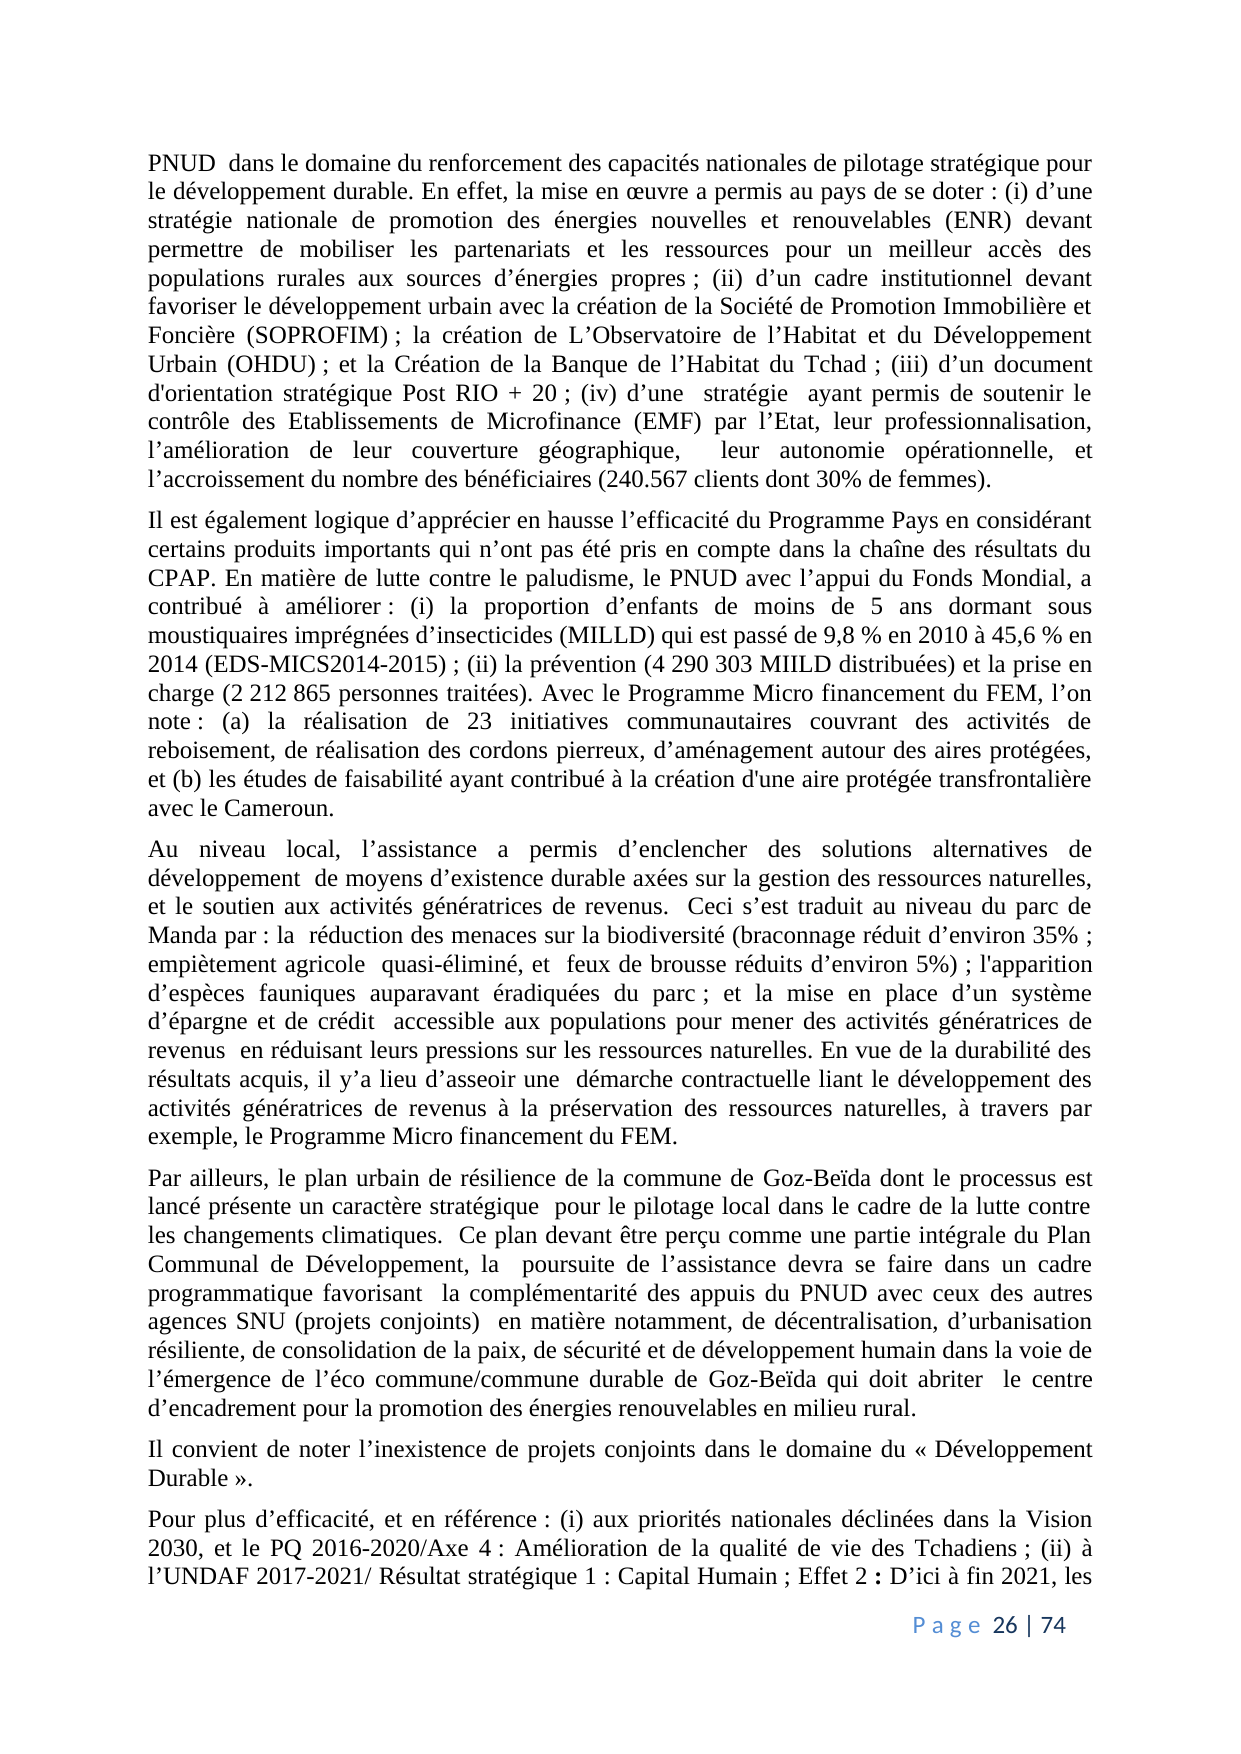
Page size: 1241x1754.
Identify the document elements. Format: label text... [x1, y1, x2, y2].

text Par ailleurs, le plan urbain de résilience de la commune de Goz-Beïda dont le processus est lancé présente un caractère stratégique pour le pilotage local dans le cadre de la lutte contre les changements climatiques. Ce plan devant être perçu comme une partie intégrale du Plan Communal de Développement, la poursuite de l’assistance devra se faire dans un cadre programmatique favorisant la complémentarité des appuis du PNUD avec ceux des autres agences SNU (projets conjoints) en matière notamment, de décentralisation, d’urbanisation résiliente, de consolidation de la paix, de sécurité et de développement humain dans la voie de l’émergence de l’éco commune/commune durable de Goz-Beïda qui doit abriter le centre d’encadrement pour la promotion des énergies renouvelables en milieu rural. [148, 1163, 1093, 1421]
text Au niveau local, l’assistance a permis d’enclencher des solutions alternatives de développement de moyens d’existence durable axées sur la gestion des ressources naturelles, et le soutien aux activités génératrices de revenus. Ceci s’est traduit au niveau du parc de Manda par : la réduction des menaces sur la biodiversité (braconnage réduit d’environ 35% ; empiètement agricole quasi-éliminé, et feux de brousse réduits d’environ 5%) ; l'apparition d’espèces fauniques auparavant éradiquées du parc ; et la mise en place d’un système d’épargne et de crédit accessible aux populations pour mener des activités génératrices de revenus en réduisant leurs pressions sur les ressources naturelles. En vue de la durabilité des résultats acquis, il y’a lieu d’asseoir une démarche contractuelle liant le développement des activités génératrices de revenus à la préservation des ressources naturelles, à travers par exemple, le Programme Micro financement du FEM. [148, 834, 1093, 1150]
text Il convient de noter l’inexistence de projets conjoints dans le domaine du « Développement Durable ». [148, 1434, 1093, 1491]
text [148, 148, 1093, 493]
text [148, 1504, 1093, 1590]
text Il est également logique d’apprécier en hausse l’efficacité du Programme Pays en considérant certains produits importants qui n’ont pas été pris en compte dans la chaîne des résultats du CPAP. En matière de lutte contre le paludisme, le PNUD avec l’appui du Fonds Mondial, a contribué à améliorer : (i) la proportion d’enfants de moins de 5 ans dormant sous moustiquaires imprégnées d’insecticides (MILLD) qui est passé de 9,8 % en 2010 à 45,6 % en 2014 (EDS-MICS2014-2015) ; (ii) la prévention (4 290 303 MIILD distribuées) et la prise en charge (2 212 865 personnes traitées). Avec le Programme Micro financement du FEM, l’on note : (a) la réalisation de 23 initiatives communautaires couvrant des activités de reboisement, de réalisation des cordons pierreux, d’aménagement autour des aires protégées, et (b) les études de faisabilité ayant contribué à la création d'une aire protégée transfrontalière avec le Cameroun. [148, 505, 1093, 821]
